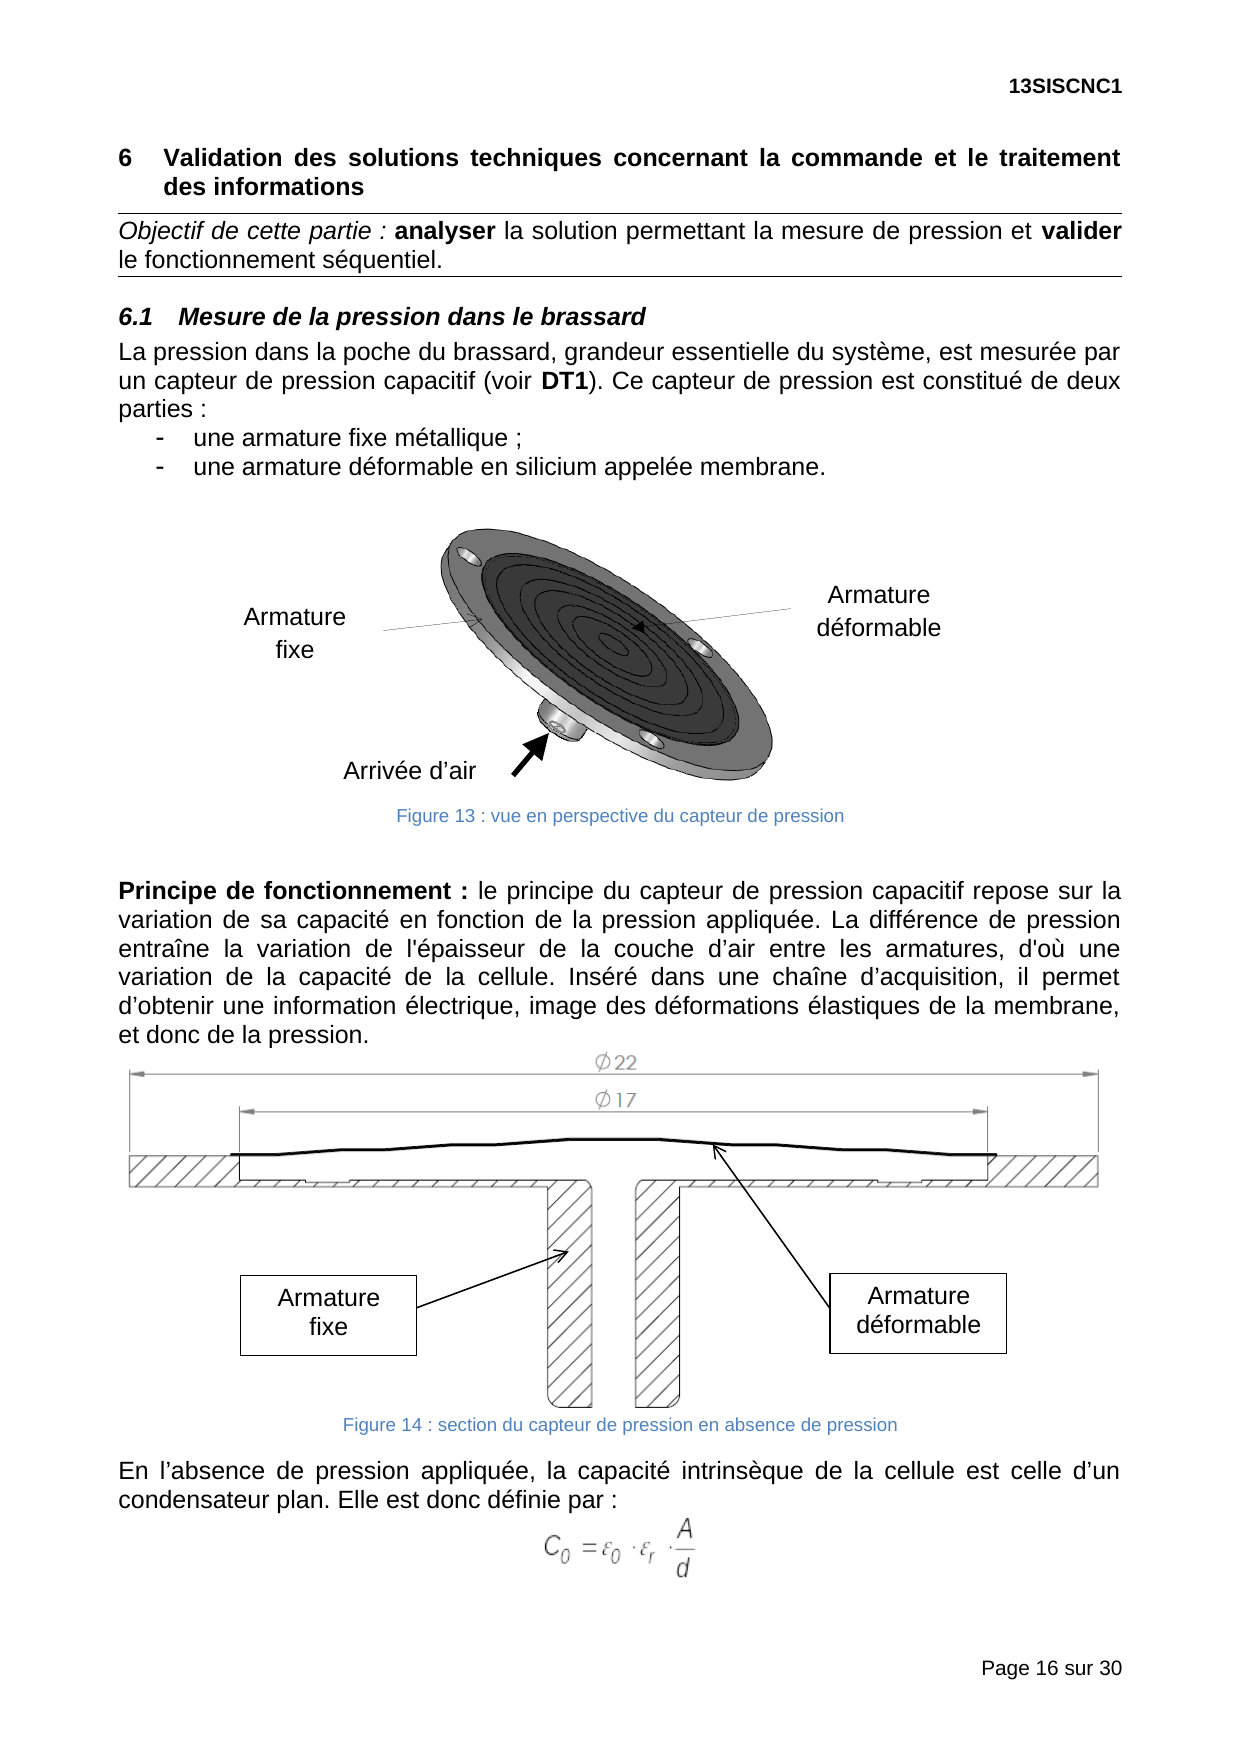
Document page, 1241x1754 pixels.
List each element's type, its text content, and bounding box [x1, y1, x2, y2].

picture [435, 523, 777, 785]
text Principe de fonctionnement : le principe du capteur de pression capacitif repose sur la variation de sa capacité en fonction de la pression appliquée. La différence de pression entraîne la variation de l'épaisseur de la couche d’air entre les armatures, d'où une variation de la capacité de la cellule. Inséré dans une chaîne d’acquisition, il permet d’obtenir une information électrique, image des déformations élastiques de la membrane, et donc de la pression. [118, 876, 1122, 1049]
text une armature fixe métallique ; [156, 423, 1122, 452]
text Figure 13 : vue en perspective du capteur de pression [118, 805, 1122, 827]
subtitle Validation des solutions techniques concernant la commande et le traitement des informations [118, 143, 1122, 201]
picture [118, 1048, 1107, 1414]
text Figure 14 : section du capteur de pression en absence de pression [118, 1414, 1122, 1435]
text Objectif de cette partie : analyser la solution permettant la mesure de pression et valider le fonctionnement séquentiel. [118, 214, 1122, 276]
subtitle Mesure de la pression dans le brassard [118, 302, 1122, 331]
text En l’absence de pression appliquée, la capacité intrinsèque de la cellule est celle d’un condensateur plan. Elle est donc définie par : [118, 1456, 1122, 1513]
text une armature déformable en silicium appelée membrane. [156, 452, 1122, 481]
picture [435, 767, 439, 778]
text La pression dans la poche du brassard, grandeur essentielle du système, est mesurée par un capteur de pression capacitif (voir DT1). Ce capteur de pression est constitué de deux parties : [118, 337, 1122, 423]
